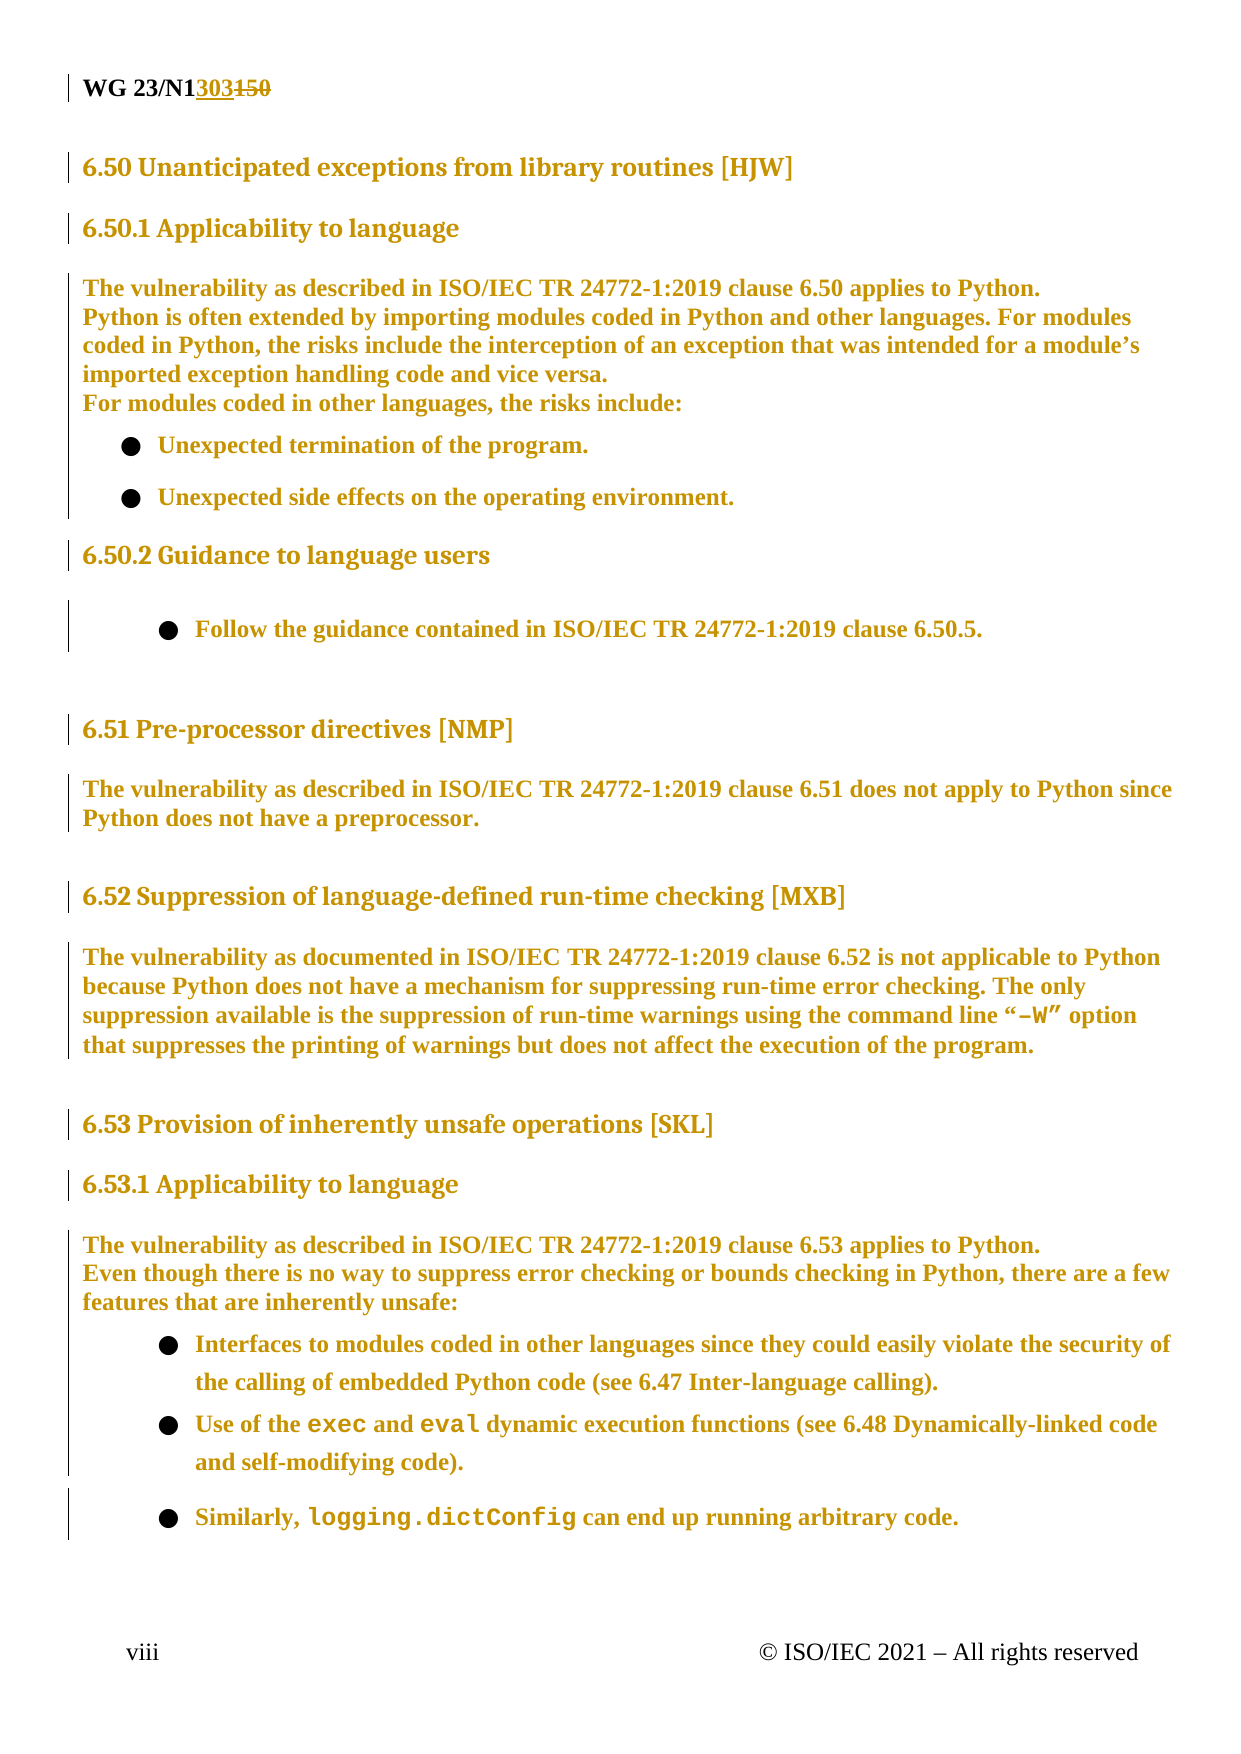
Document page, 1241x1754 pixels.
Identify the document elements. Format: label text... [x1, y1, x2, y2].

subtitle 6.50.1 Applicability to language [82, 213, 1182, 244]
list Use of the exec and eval dynamic execution functions (see 6.48 Dynamically-linked code and self-modifying code). [157, 1396, 1182, 1476]
text Python is often extended by importing modules coded in Python and other languages. For modules coded in Python, the risks include the interception of an exception that was intended for a module’s imported exception handling code and vice versa. [82, 302, 1182, 388]
text The vulnerability as described in ISO/IEC TR 24772-1:2019 clause 6.51 does not apply to Python since Python does not have a preprocessor. [82, 774, 1182, 832]
list Unexpected side effects on the operating environment. [120, 468, 1182, 519]
list Interfaces to modules coded in other languages since they could easily violate the security of the calling of embedded Python code (see 6.47 Inter-language calling). [157, 1316, 1182, 1396]
subtitle 6.51 Pre-processor directives [NMP] [82, 714, 1182, 745]
text Even though there is no way to suppress error checking or bounds checking in Python, there are a few features that are inherently unsafe: [82, 1258, 1182, 1316]
text The vulnerability as described in ISO/IEC TR 24772-1:2019 clause 6.53 applies to Python. [82, 1230, 1182, 1258]
list Follow the guidance contained in ISO/IEC TR 24772-1:2019 clause 6.50.5. [157, 600, 1182, 652]
subtitle 6.53 Provision of inherently unsafe operations [SKL] [82, 1109, 1182, 1140]
text For modules coded in other languages, the risks include: [82, 388, 1182, 417]
text The vulnerability as documented in ISO/IEC TR 24772-1:2019 clause 6.52 is not applicable to Python because Python does not have a mechanism for suppressing run-time error checking. The only suppression available is the suppression of run-time warnings using the command line “–W” option that suppresses the printing of warnings but does not affect the execution of the program. [82, 942, 1182, 1059]
text The vulnerability as described in ISO/IEC TR 24772-1:2019 clause 6.50 applies to Python. [82, 273, 1182, 302]
list Unexpected termination of the program. [120, 417, 1182, 468]
subtitle 6.50 Unanticipated exceptions from library routines [HJW] [82, 152, 1182, 183]
subtitle 6.52 Suppression of language-defined run-time checking [MXB] [82, 881, 1182, 913]
subtitle 6.50.2 Guidance to language users [82, 540, 1182, 571]
list Similarly, logging.dictConfig can end up running arbitrary code. [157, 1488, 1182, 1540]
subtitle 6.53.1 Applicability to language [82, 1169, 1182, 1201]
